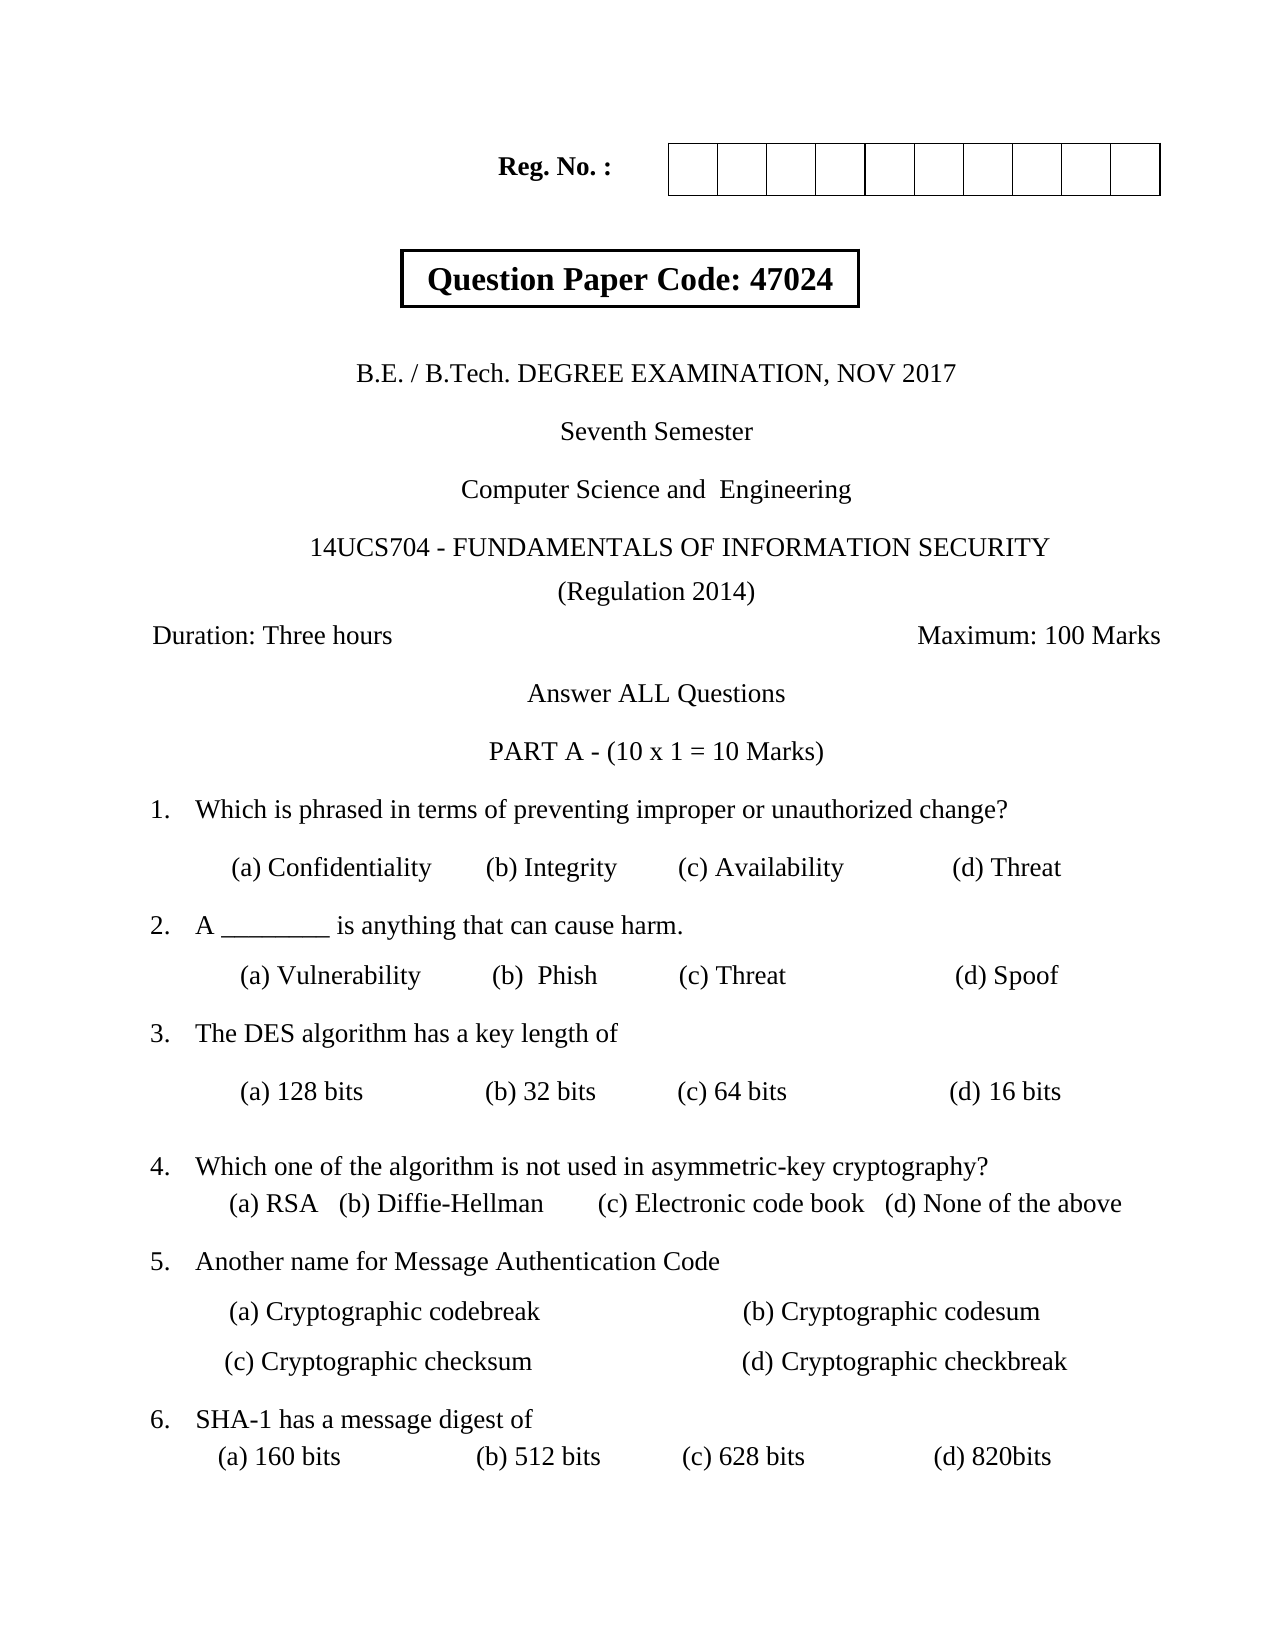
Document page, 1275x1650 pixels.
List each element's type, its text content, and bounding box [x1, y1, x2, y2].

text (a) Cryptographic codebreak (b) Cryptographic codesum [150, 1295, 1162, 1326]
text (a) Vulnerability (b) Phish (c) Threat (d) Spoof [195, 959, 1162, 990]
table_header [866, 144, 914, 194]
text (a) 160 bits (b) 512 bits (c) 628 bits (d) 820bits [150, 1440, 1162, 1472]
text 1. Which is phrased in terms of preventing improper or unauthorized change? [150, 793, 1162, 824]
text 2. A ________ is anything that can cause harm. [150, 909, 1162, 941]
text Computer Science and Engineering [150, 473, 1162, 504]
table_header [718, 144, 766, 194]
text Answer ALL Questions [150, 677, 1162, 708]
text 14UCS704 - FUNDAMENTALS OF INFORMATION SECURITY [150, 531, 1162, 563]
text 3. The DES algorithm has a key length of [150, 1017, 1162, 1048]
table_header [1013, 144, 1061, 194]
text 6. SHA-1 has a message digest of [150, 1403, 1162, 1434]
text (c) Cryptographic checksum (d) Cryptographic checkbreak [150, 1345, 1162, 1376]
text B.E. / B.Tech. DEGREE EXAMINATION, NOV 2017 [150, 357, 1162, 388]
text Duration: Three hours Maximum: 100 Marks [150, 619, 1162, 650]
text (a) Confidentiality (b) Integrity (c) Availability (d) Threat [150, 851, 1162, 882]
text PART A - (10 x 1 = 10 Marks) [150, 735, 1162, 766]
table_header [915, 144, 963, 194]
text 4. Which one of the algorithm is not used in asymmetric-key cryptography? [150, 1150, 1162, 1181]
table_header [1062, 144, 1110, 194]
text (a) 128 bits (b) 32 bits (c) 64 bits (d) 16 bits [150, 1075, 1162, 1107]
table_header [816, 144, 864, 194]
table_header [669, 144, 717, 194]
text Reg. No. : [150, 150, 668, 181]
text (a) RSA (b) Diffie-Hellman (c) Electronic code book (d) None of the above [150, 1187, 1162, 1218]
text (Regulation 2014) [150, 575, 1162, 606]
table_header [964, 144, 1012, 194]
text Seventh Semester [150, 415, 1162, 446]
table_header [1111, 144, 1159, 194]
list 5. Another name for Message Authentication Code [150, 1245, 1162, 1277]
table_header [767, 144, 815, 194]
